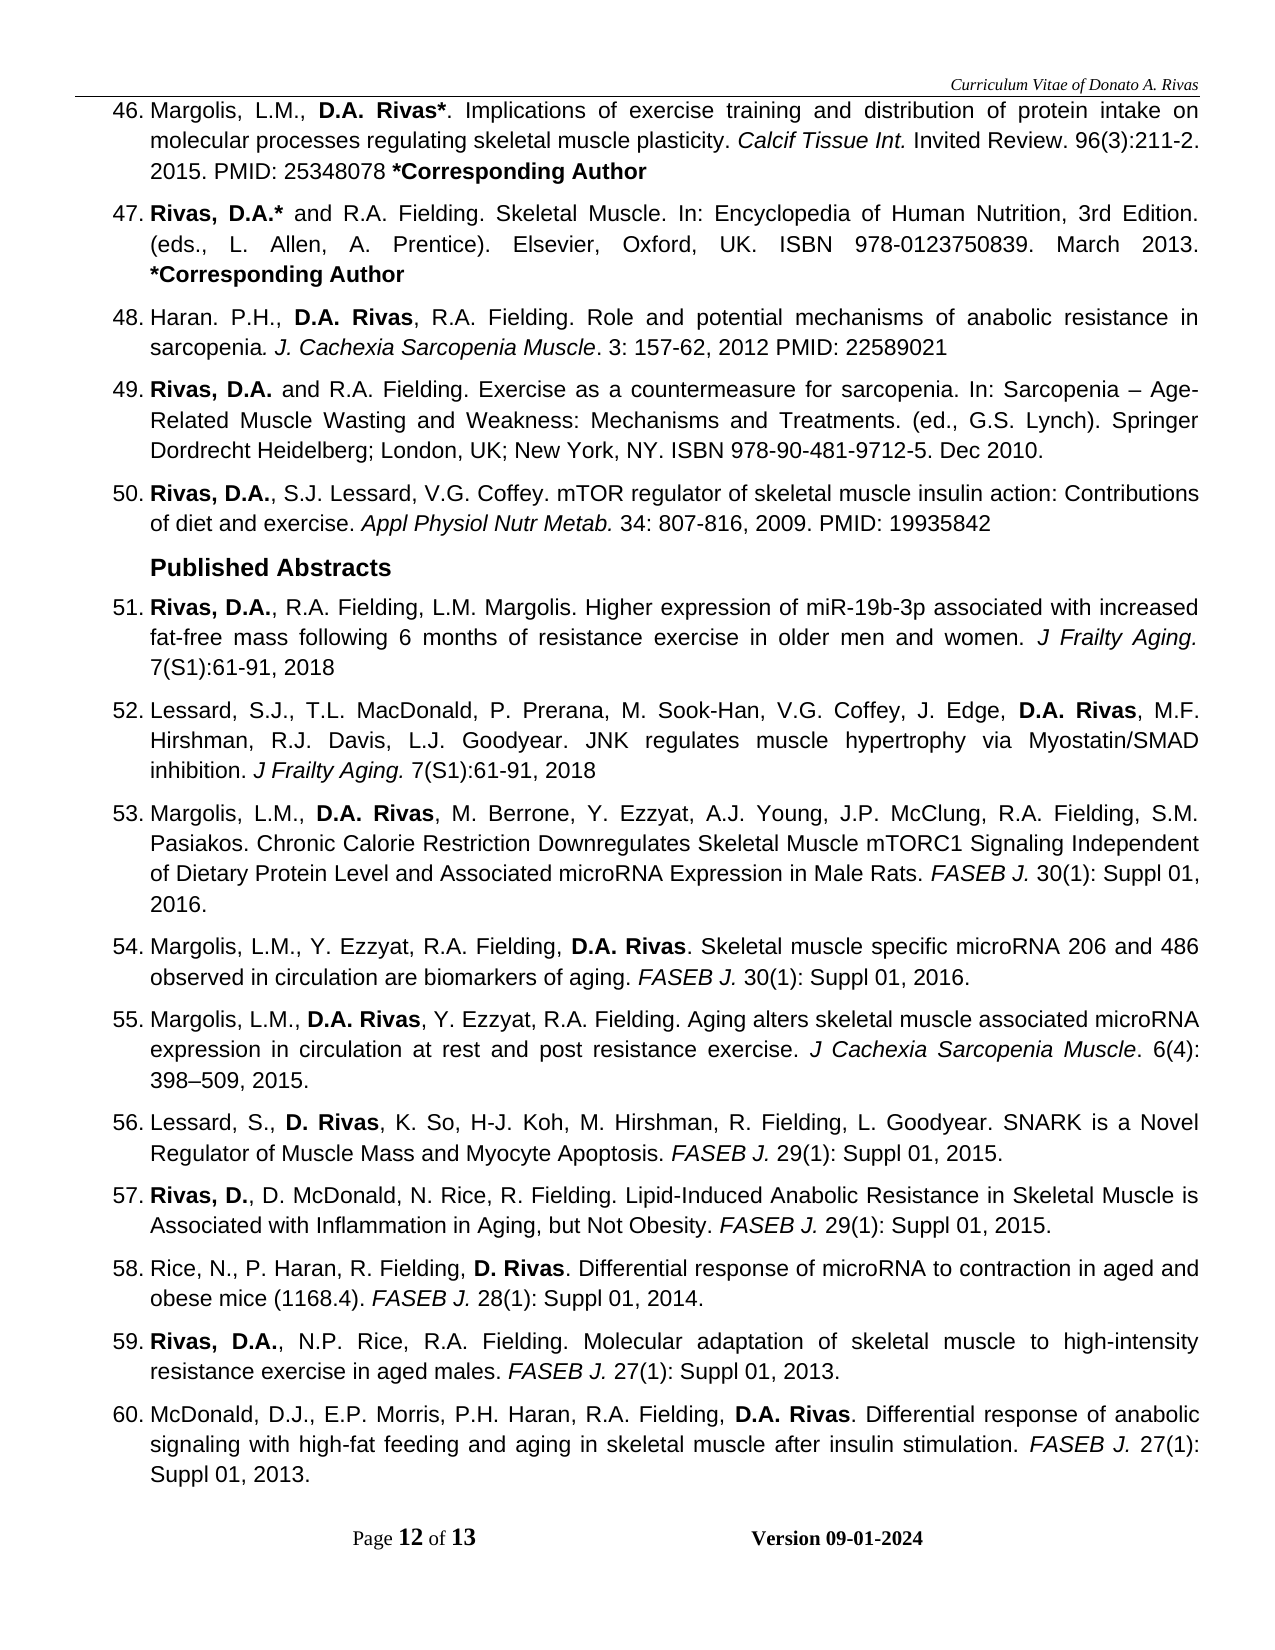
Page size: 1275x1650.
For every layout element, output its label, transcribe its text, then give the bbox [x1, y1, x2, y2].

list Rivas, D.A.* and R.A. Fielding. Skeletal Muscle. In: Encyclopedia of Human Nutrition, 3rd Edition. (eds., L. Allen, A. Prentice). Elsevier, Oxford, UK. ISBN 978-0123750839. March 2013. *Corresponding Author [112, 200, 1200, 287]
list Margolis, L.M., Y. Ezzyat, R.A. Fielding, D.A. Rivas. Skeletal muscle specific microRNA 206 and 486 observed in circulation are biomarkers of aging. FASEB J. 30(1): Suppl 01, 2016. [112, 933, 1200, 990]
list Margolis, L.M., D.A. Rivas, M. Berrone, Y. Ezzyat, A.J. Young, J.P. McClung, R.A. Fielding, S.M. Pasiakos. Chronic Calorie Restriction Downregulates Skeletal Muscle mTORC1 Signaling Independent of Dietary Protein Level and Associated microRNA Expression in Male Rats. FASEB J. 30(1): Suppl 01, 2016. [112, 800, 1200, 917]
text Published Abstracts [75, 552, 1200, 581]
list Haran. P.H., D.A. Rivas, R.A. Fielding. Role and potential mechanisms of anabolic resistance in sarcopenia. J. Cachexia Sarcopenia Muscle. 3: 157-62, 2012 PMID: 22589021 [112, 303, 1200, 360]
list McDonald, D.J., E.P. Morris, P.H. Haran, R.A. Fielding, D.A. Rivas. Differential response of anabolic signaling with high-fat feeding and aging in skeletal muscle after insulin stimulation. FASEB J. 27(1): Suppl 01, 2013. [112, 1401, 1200, 1488]
list Margolis, L.M., D.A. Rivas*. Implications of exercise training and distribution of protein intake on molecular processes regulating skeletal muscle plasticity. Calcif Tissue Int. Invited Review. 96(3):211-2. 2015. PMID: 25348078 *Corresponding Author [112, 97, 1200, 184]
list Rivas, D.A., S.J. Lessard, V.G. Coffey. mTOR regulator of skeletal muscle insulin action: Contributions of diet and exercise. Appl Physiol Nutr Metab. 34: 807-816, 2009. PMID: 19935842 [112, 479, 1200, 536]
list Lessard, S.J., T.L. MacDonald, P. Prerana, M. Sook-Han, V.G. Coffey, J. Edge, D.A. Rivas, M.F. Hirshman, R.J. Davis, L.J. Goodyear. JNK regulates muscle hypertrophy via Myostatin/SMAD inhibition. J Frailty Aging. 7(S1):61-91, 2018 [112, 697, 1200, 784]
list Rivas, D.A., R.A. Fielding, L.M. Margolis. Higher expression of miR-19b-3p associated with increased fat-free mass following 6 months of resistance exercise in older men and women. J Frailty Aging. 7(S1):61-91, 2018 [112, 594, 1200, 681]
list Rivas, D.A. and R.A. Fielding. Exercise as a countermeasure for sarcopenia. In: Sarcopenia – Age-Related Muscle Wasting and Weakness: Mechanisms and Treatments. (ed., G.S. Lynch). Springer Dordrecht Heidelberg; London, UK; New York, NY. ISBN 978-90-481-9712-5. Dec 2010. [112, 376, 1200, 463]
list Margolis, L.M., D.A. Rivas, Y. Ezzyat, R.A. Fielding. Aging alters skeletal muscle associated microRNA expression in circulation at rest and post resistance exercise. J Cachexia Sarcopenia Muscle. 6(4): 398–509, 2015. [112, 1006, 1200, 1093]
list Rivas, D.A., N.P. Rice, R.A. Fielding. Molecular adaptation of skeletal muscle to high-intensity resistance exercise in aged males. FASEB J. 27(1): Suppl 01, 2013. [112, 1328, 1200, 1385]
list Rivas, D., D. McDonald, N. Rice, R. Fielding. Lipid-Induced Anabolic Resistance in Skeletal Muscle is Associated with Inflammation in Aging, but Not Obesity. FASEB J. 29(1): Suppl 01, 2015. [112, 1182, 1200, 1239]
list Lessard, S., D. Rivas, K. So, H-J. Koh, M. Hirshman, R. Fielding, L. Goodyear. SNARK is a Novel Regulator of Muscle Mass and Myocyte Apoptosis. FASEB J. 29(1): Suppl 01, 2015. [112, 1109, 1200, 1166]
list Rice, N., P. Haran, R. Fielding, D. Rivas. Differential response of microRNA to contraction in aged and obese mice (1168.4). FASEB J. 28(1): Suppl 01, 2014. [112, 1255, 1200, 1312]
